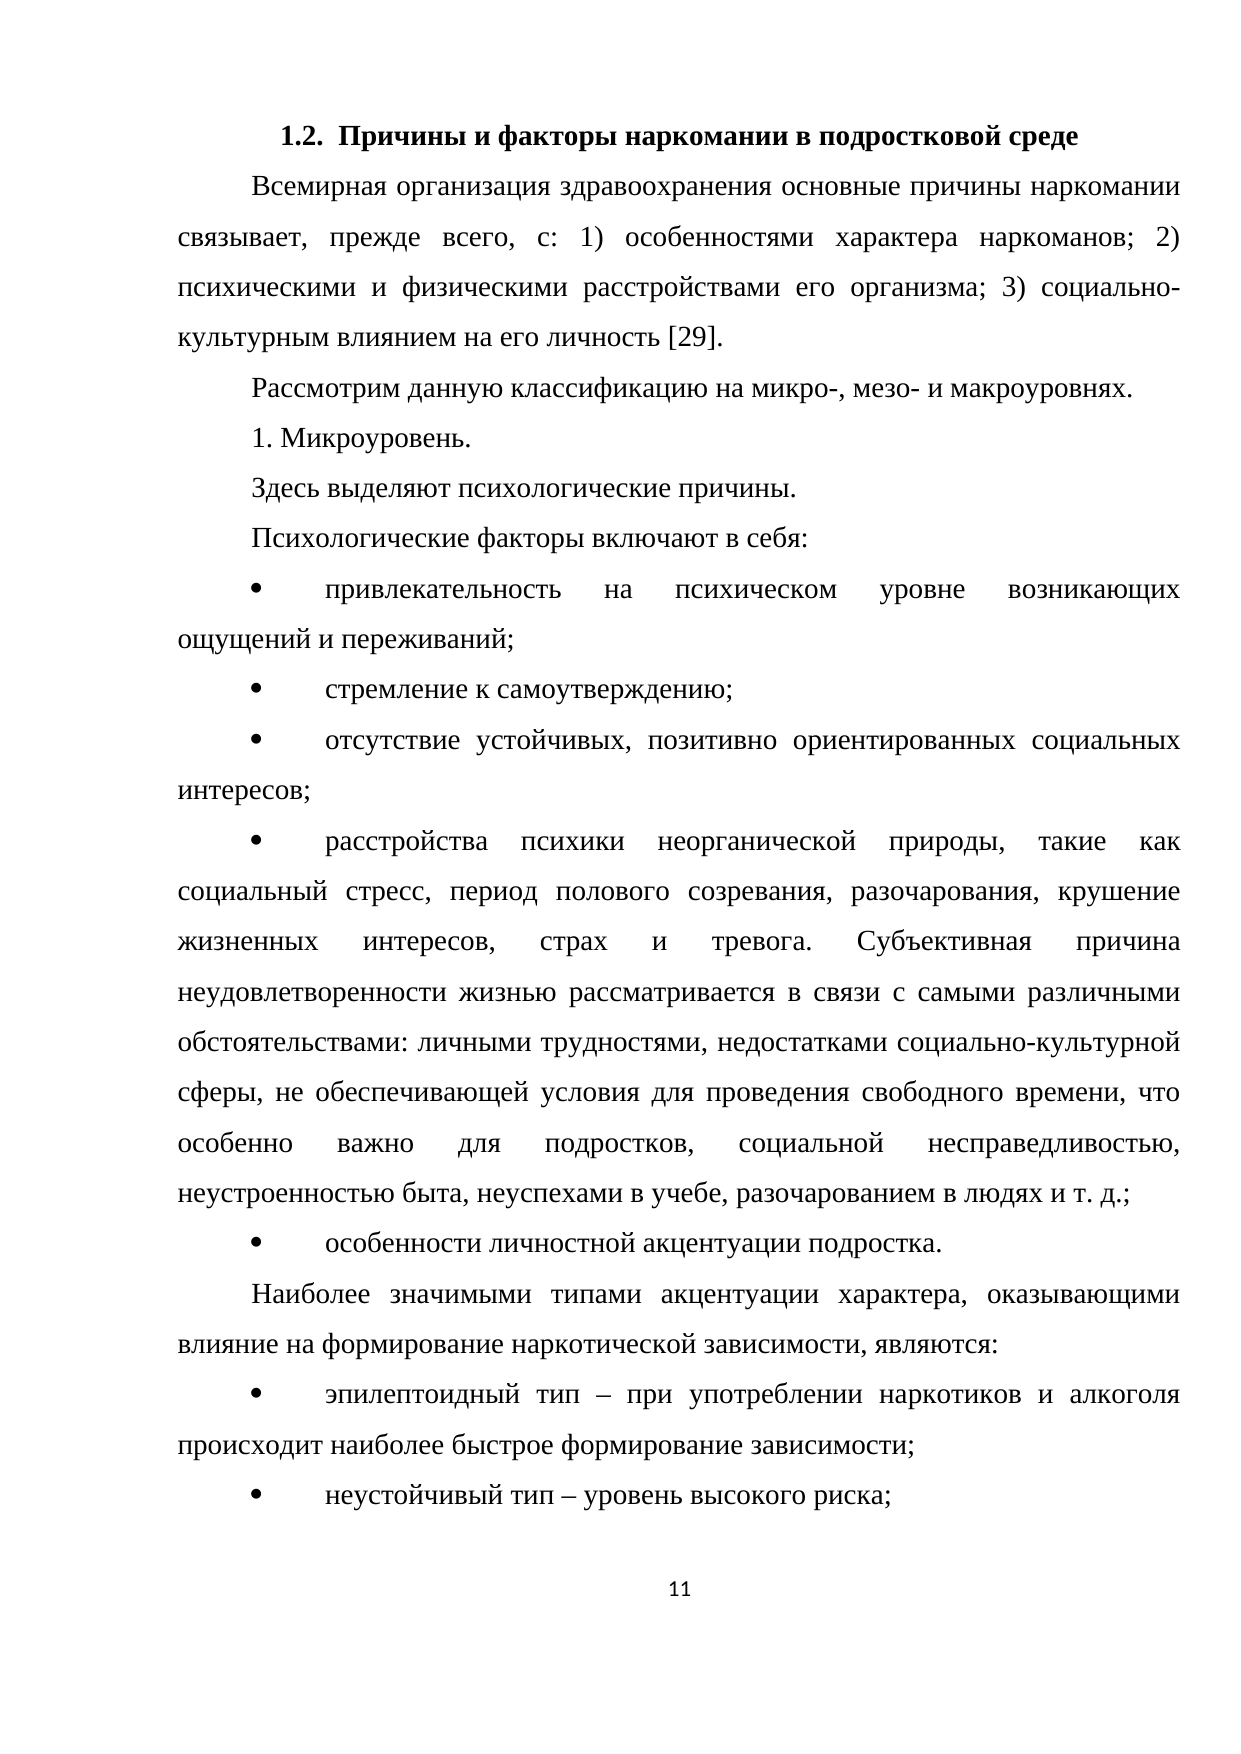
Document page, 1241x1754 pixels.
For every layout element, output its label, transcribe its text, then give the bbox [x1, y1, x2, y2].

list неустойчивый тип – уровень высокого риска; [177, 1477, 1181, 1511]
list отсутствие устойчивых, позитивно ориентированных социальных интересов; [177, 722, 1181, 806]
list эпилептоидный тип – при употреблении наркотиков и алкоголя происходит наиболее быстрое формирование зависимости; [177, 1376, 1181, 1460]
list стремление к самоутверждению; [177, 672, 1181, 705]
text Наиболее значимыми типами акцентуации характера, оказывающими влияние на формирование наркотической зависимости, являются: [177, 1276, 1181, 1360]
text 1.2. Причины и факторы наркомании в подростковой среде [177, 118, 1181, 152]
text Психологические факторы включают в себя: [177, 521, 1181, 554]
text Рассмотрим данную классификацию на микро-, мезо- и макроуровнях. [177, 370, 1181, 403]
text Всемирная организация здравоохранения основные причины наркомании связывает, прежде всего, с: 1) особенностями характера наркоманов; 2) психическими и физическими расстройствами его организма; 3) социально-культурным влиянием на его личность [29]. [177, 168, 1181, 353]
list расстройства психики неорганической природы, такие как социальный стресс, период полового созревания, разочарования, крушение жизненных интересов, страх и тревога. Субъективная причина неудовлетворенности жизнью рассматривается в связи с самыми различными обстоятельствами: личными трудностями, недостатками социально-культурной сферы, не обеспечивающей условия для проведения свободного времени, что особенно важно для подростков, социальной несправедливостью, неустроенностью быта, неуспехами в учебе, разочарованием в людях и т. д.; [177, 823, 1181, 1209]
text 1. Микроуровень. [177, 420, 1181, 453]
text Здесь выделяют психологические причины. [177, 470, 1181, 504]
list привлекательность на психическом уровне возникающих ощущений и переживаний; [177, 571, 1181, 655]
list особенности личностной акцентуации подростка. [177, 1225, 1181, 1259]
